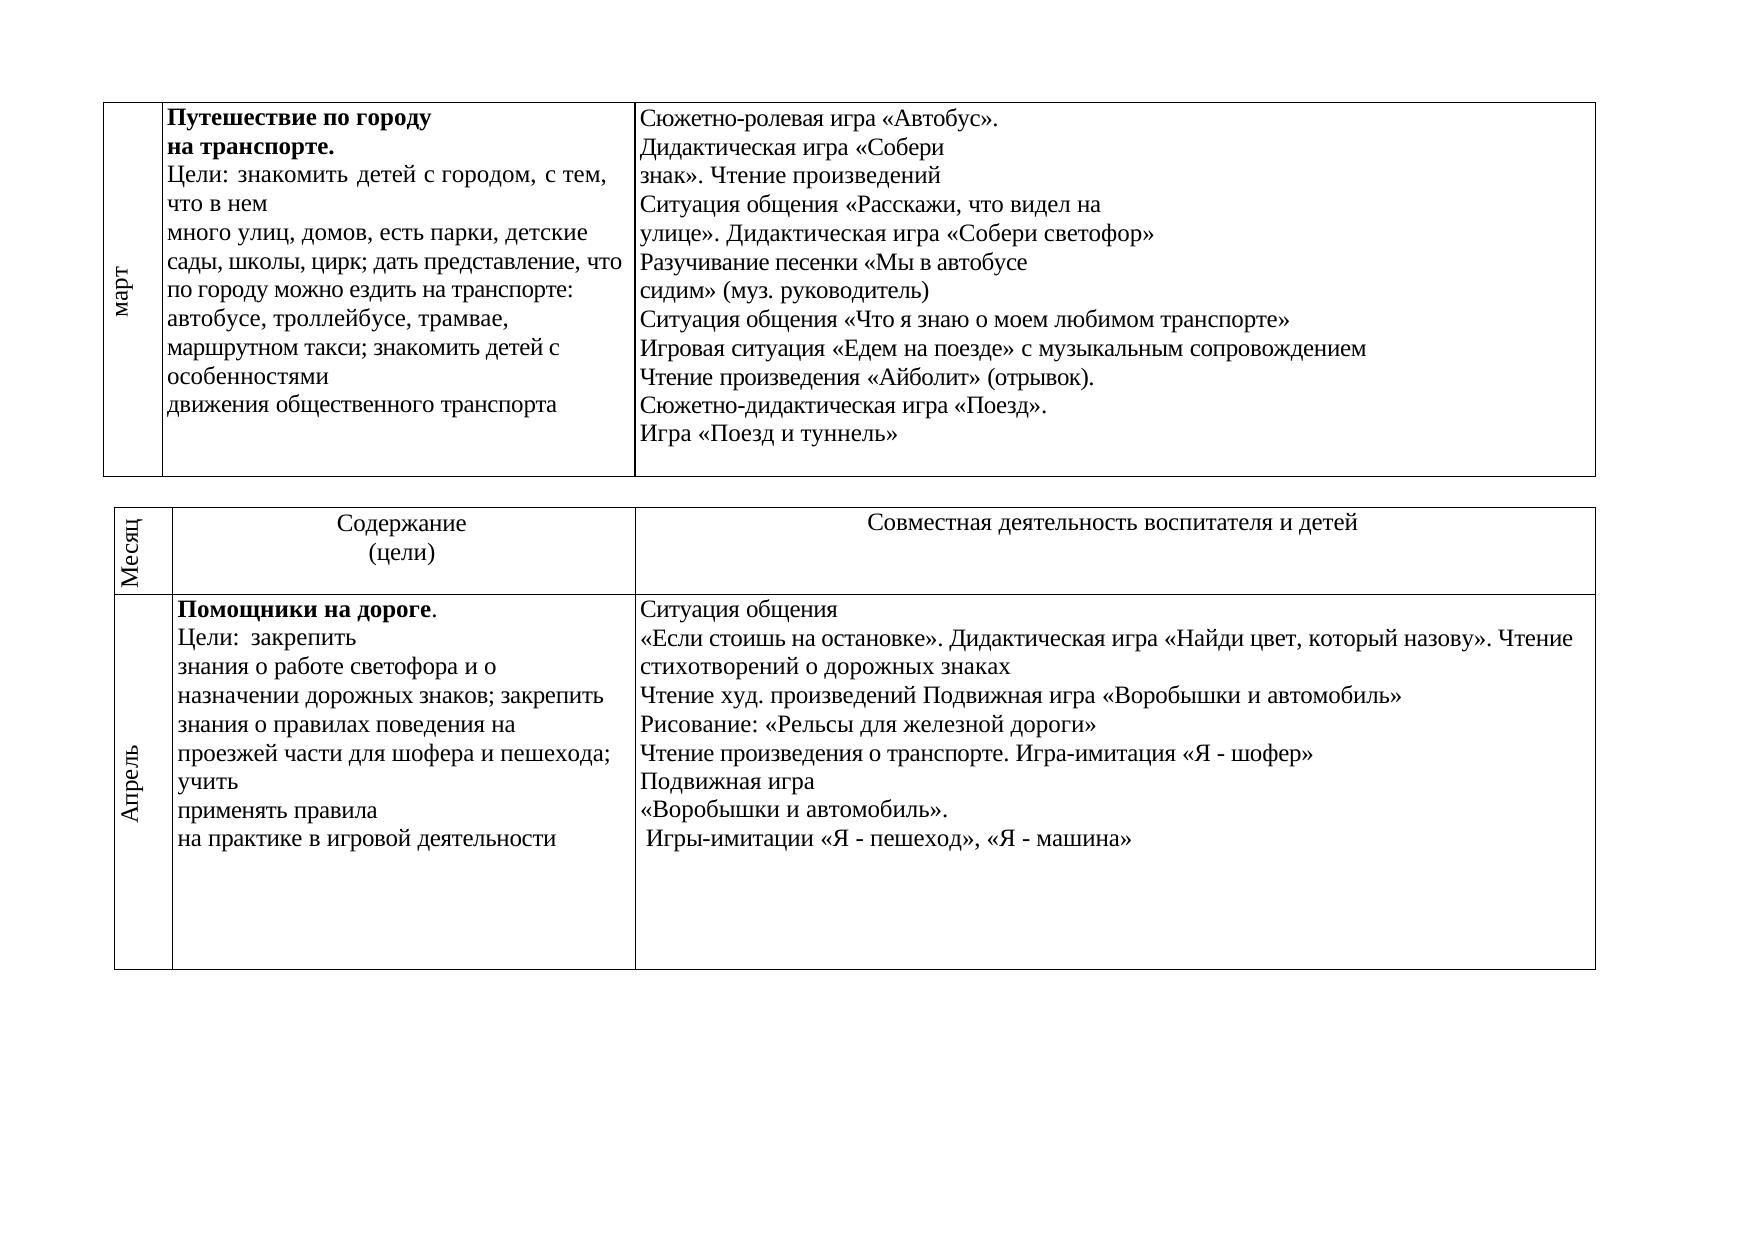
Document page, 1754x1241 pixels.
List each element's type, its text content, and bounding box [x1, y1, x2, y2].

table_header март [104, 103, 162, 476]
table_header Месяц [115, 508, 172, 594]
table_cell Ситуация общения «Если стоишь на остановке». Дидактическая игра «Найди цвет, который назову». Чтение стихотворений о дорожных знаках Чтение худ. произведений Подвижная игра «Воробышки и автомобиль» Рисование: «Рельсы для железной дороги» Чтение произведения о транспорте. Игра-имитация «Я - шофер» Подвижная игра «Воробышки и автомобиль». Игры-имитации «Я - пешеход», «Я - машина» [636, 595, 1595, 969]
table_header Путешествие по городу на транспорте. Цели: знакомить детей с городом, с тем, что в нем много улиц, домов, есть парки, детские сады, школы, цирк; дать представление, что по городу можно ездить на транспорте: автобусе, троллейбусе, трамвае, маршрутном такси; знакомить детей с особенностями движения общественного транспорта [163, 103, 634, 476]
table_header Содержание (цели) [173, 508, 635, 594]
table_cell Помощники на дороге. Цели: закрепить знания о работе светофора и о назначении дорожных знаков; закрепить знания о правилах поведения на проезжей части для шофера и пешехода; учить применять правила на практике в игровой деятельности [173, 595, 635, 969]
table_cell Апрель [115, 595, 172, 969]
table_header Совместная деятельность воспитателя и детей [636, 508, 1595, 594]
table_header Сюжетно-ролевая игра «Автобус». Дидактическая игра «Собери знак». Чтение произведений Ситуация общения «Расскажи, что видел на улице». Дидактическая игра «Собери светофор» Разучивание песенки «Мы в автобусе сидим» (муз. руководитель) Ситуация общения «Что я знаю о моем любимом транспорте» Игровая ситуация «Едем на поезде» с музыкальным сопровождением Чтение произведения «Айболит» (отрывок). Сюжетно-дидактическая игра «Поезд». Игра «Поезд и туннель» [636, 103, 1595, 476]
